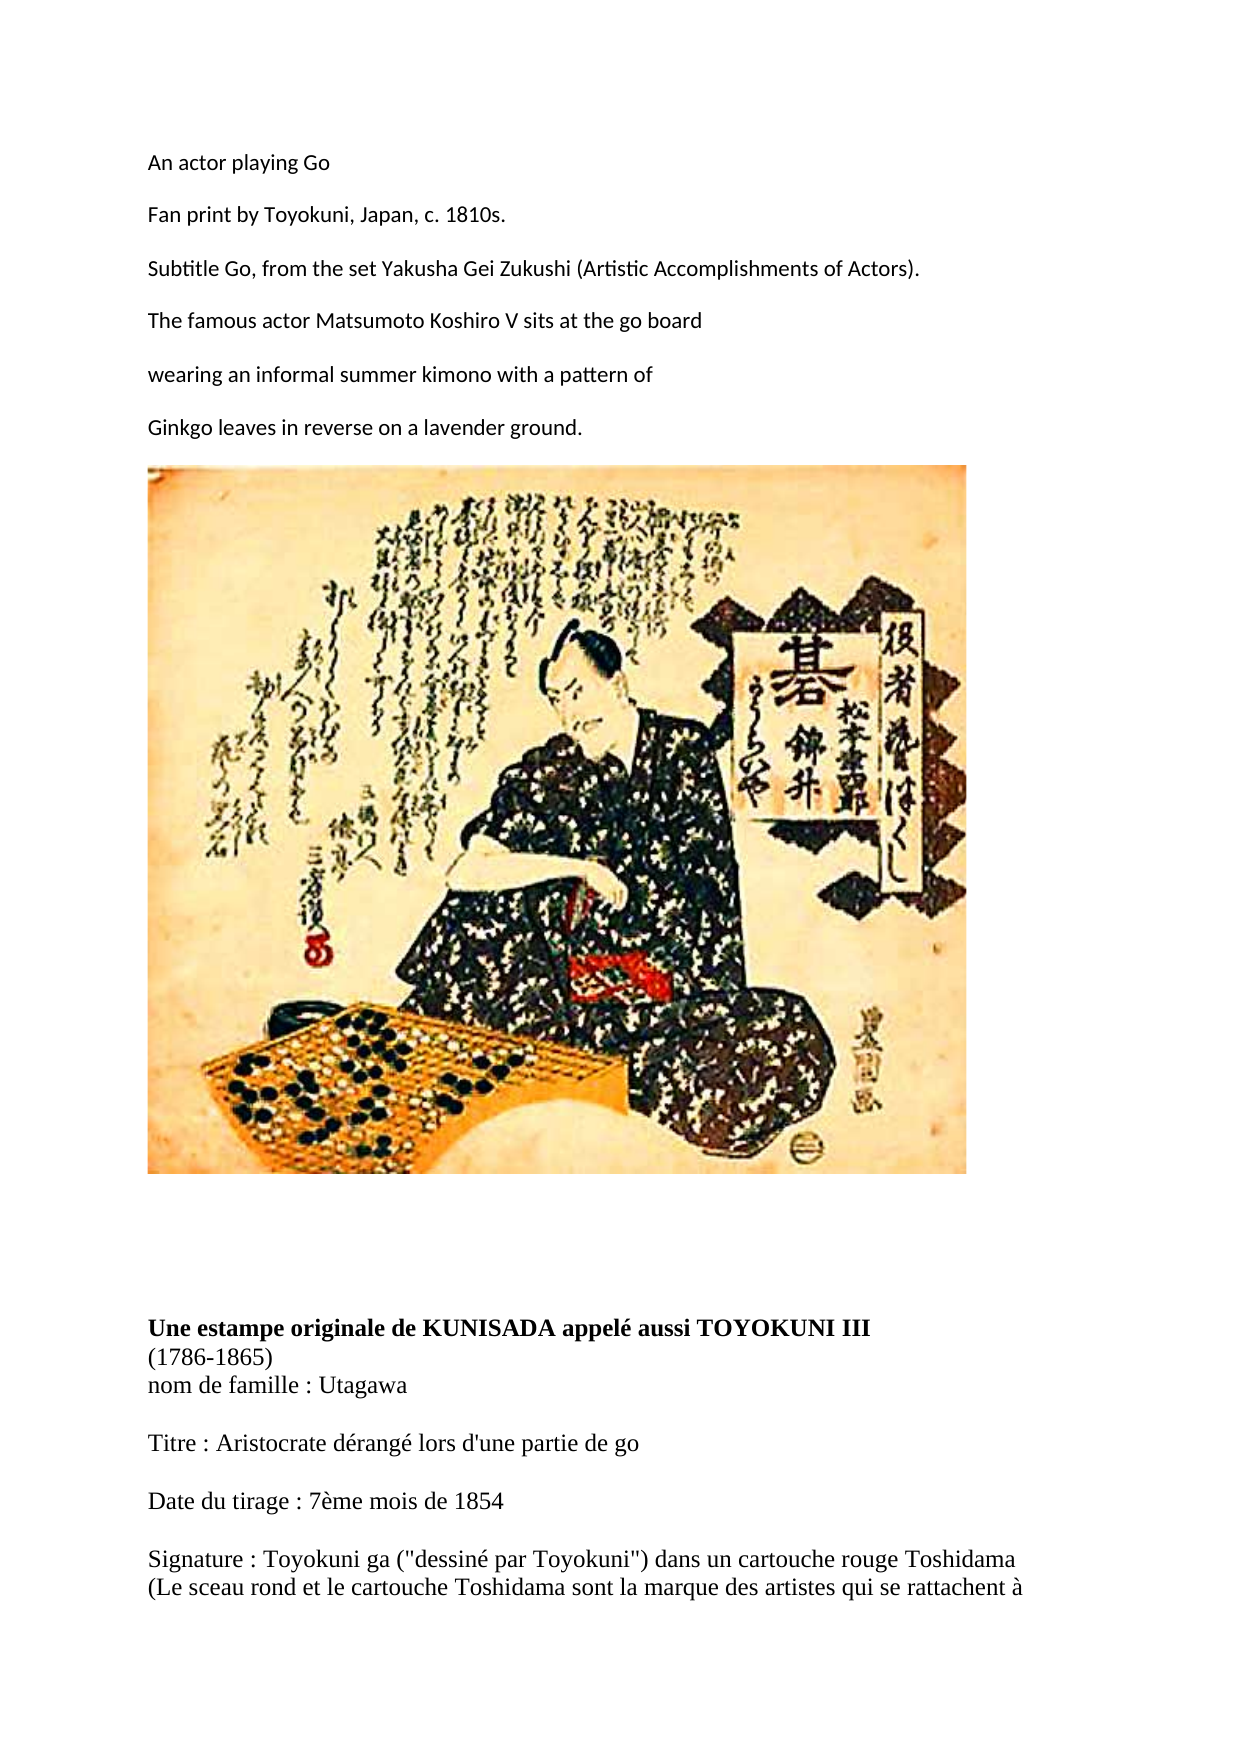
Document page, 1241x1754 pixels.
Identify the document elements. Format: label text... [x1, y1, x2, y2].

text An actor playing Go [148, 148, 1093, 176]
text Titre : Aristocrate dérangé lors d'une partie de go [148, 1428, 1093, 1457]
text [148, 1486, 1093, 1601]
text Une estampe originale de KUNISADA appelé aussi TOYOKUNI III (1786-1865) nom de famille : Utagawa [148, 1313, 1093, 1399]
text wearing an informal summer kimono with a pattern of [148, 360, 1093, 388]
text Fan print by Toyokuni, Japan, c. 1810s. [148, 201, 1093, 229]
text The famous actor Matsumoto Koshiro V sits at the go board [148, 307, 1093, 335]
text Ginkgo leaves in reverse on a lavender ground. [148, 413, 1093, 441]
text Subtitle Go, from the set Yakusha Gei Zukushi (Artistic Accomplishments of Actors). [148, 254, 1093, 282]
picture [147, 465, 967, 1174]
